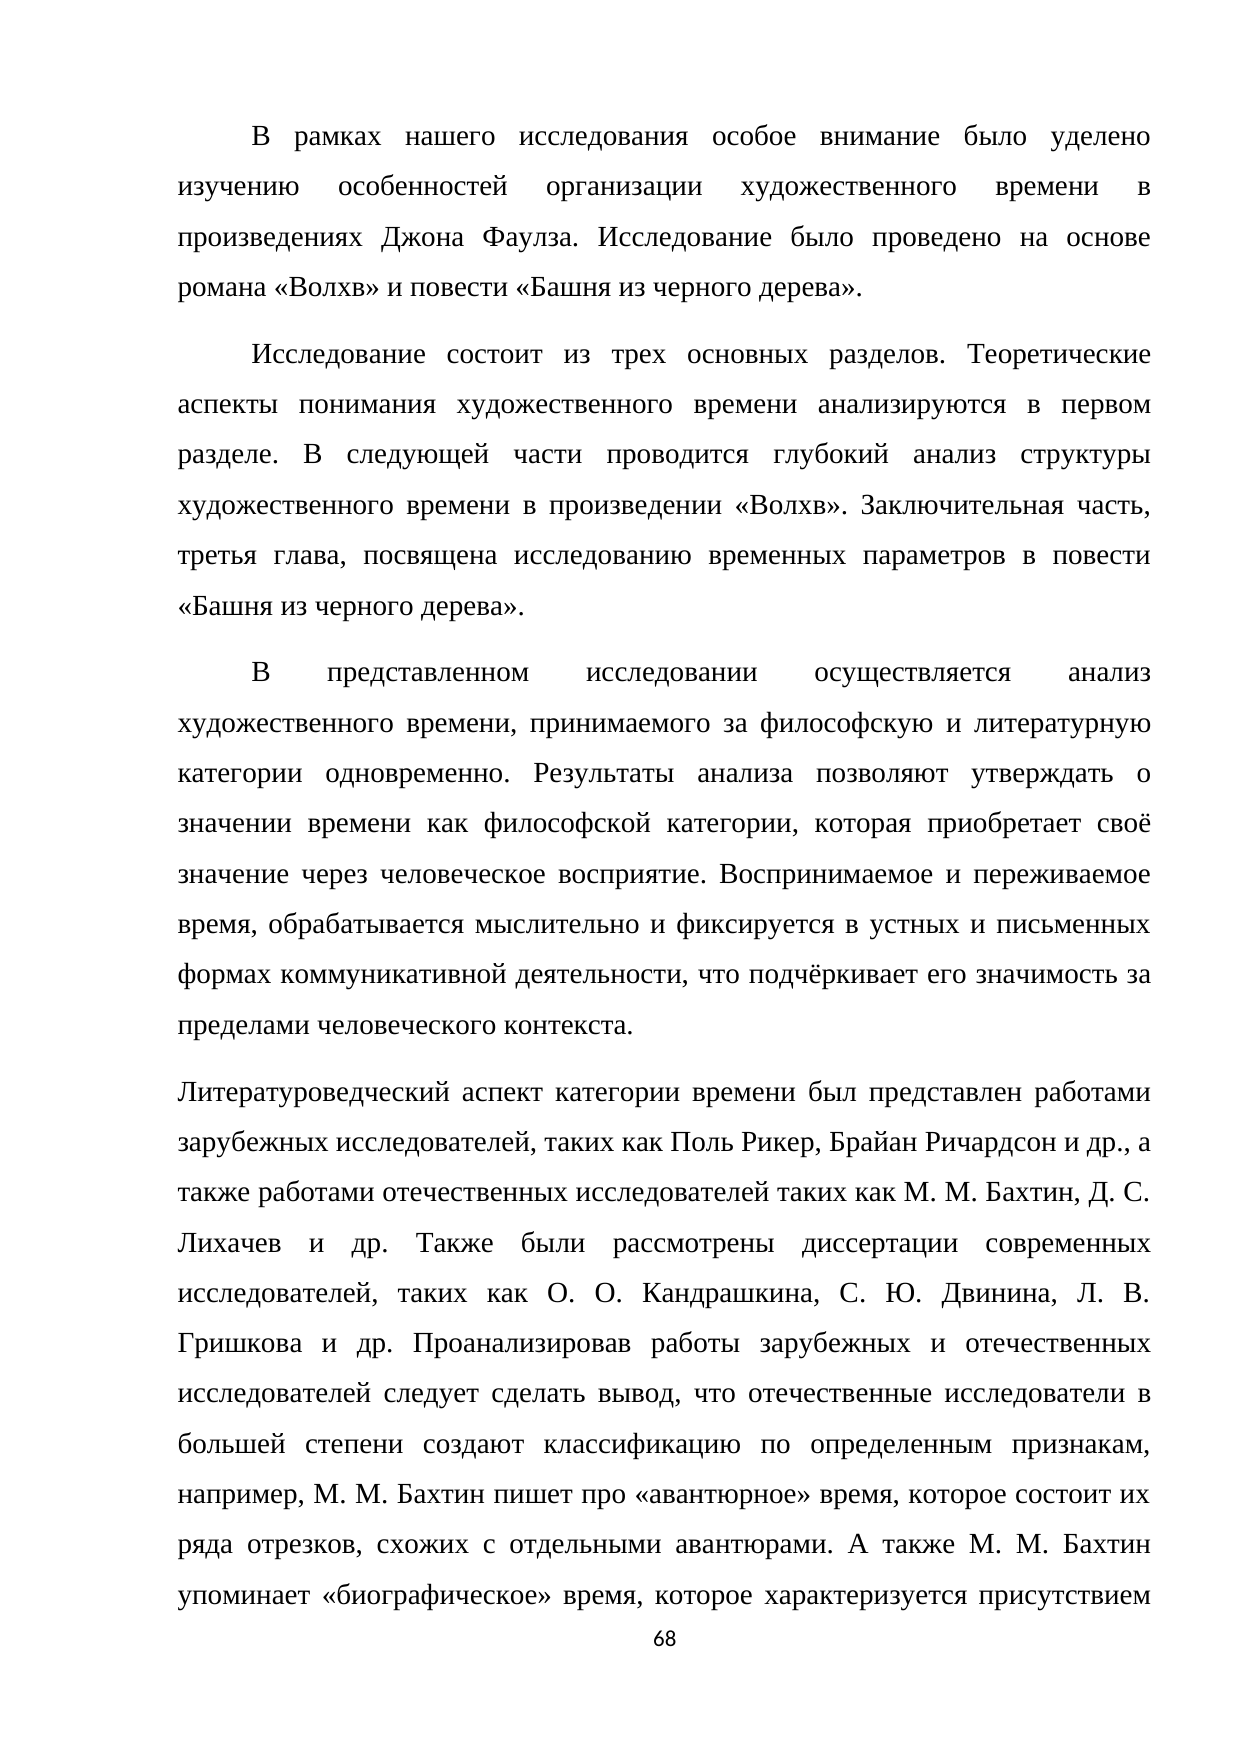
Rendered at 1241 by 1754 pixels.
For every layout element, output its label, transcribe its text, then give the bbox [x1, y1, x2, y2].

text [177, 1074, 1152, 1610]
text В рамках нашего исследования особое внимание было уделено изучению особенностей организации художественного времени в произведениях Джона Фаулза. Исследование было проведено на основе романа «Волхв» и повести «Башня из черного дерева». [177, 118, 1152, 303]
text Исследование состоит из трех основных разделов. Теоретические аспекты понимания художественного времени анализируются в первом разделе. В следующей части проводится глубокий анализ структуры художественного времени в произведении «Волхв». Заключительная часть, третья глава, посвящена исследованию временных параметров в повести «Башня из черного дерева». [177, 336, 1152, 621]
text В представленном исследовании осуществляется анализ художественного времени, принимаемого за философскую и литературную категории одновременно. Результаты анализа позволяют утверждать о значении времени как философской категории, которая приобретает своё значение через человеческое восприятие. Воспринимаемое и переживаемое время, обрабатывается мыслительно и фиксируется в устных и письменных формах коммуникативной деятельности, что подчёркивает его значимость за пределами человеческого контекста. [177, 654, 1152, 1040]
